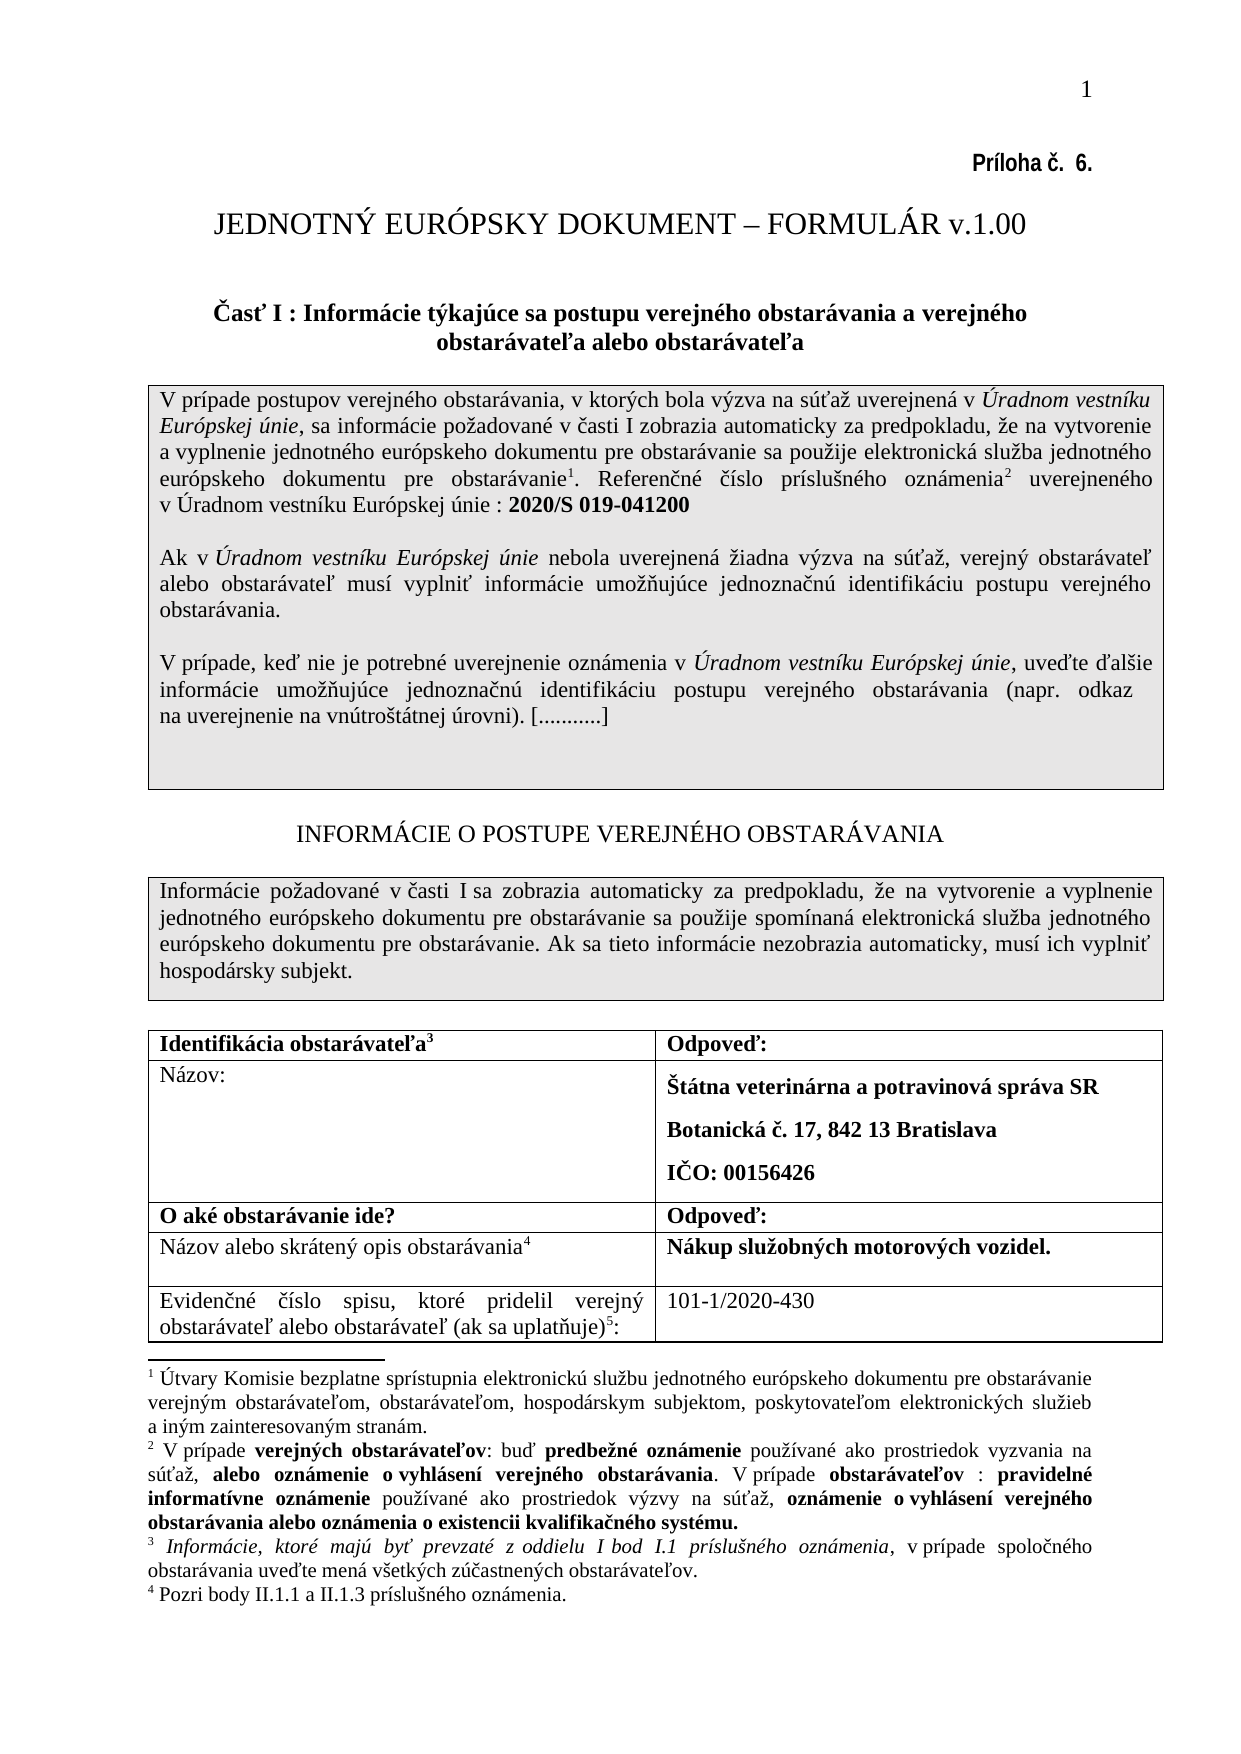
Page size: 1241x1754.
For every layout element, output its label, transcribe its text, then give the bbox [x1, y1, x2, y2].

text JEDNOTNÝ EURÓPSKY DOKUMENT – FORMULÁR v.1.00 [148, 205, 1093, 241]
table_cell 101-1/2020-430 [656, 1287, 1162, 1341]
table_cell Názov: [149, 1061, 655, 1202]
table_cell Evidenčné číslo spisu, ktoré pridelil verejný obstarávateľ alebo obstarávateľ (ak sa uplatňuje): [149, 1287, 655, 1341]
text Príloha č. 6. [148, 148, 1093, 176]
text INFORMÁCIE O POSTUPE VEREJNÉHO OBSTARÁVANIA [148, 819, 1093, 848]
table_header Odpoveď: [656, 1031, 1162, 1060]
table_header V prípade postupov verejného obstarávania, v ktorých bola výzva na súťaž uverejnená v Úradnom vestníku Európskej únie, sa informácie požadované v časti I zobrazia automaticky za predpokladu, že na vytvorenie a vyplnenie jednotného európskeho dokumentu pre obstarávanie sa použije elektronická služba jednotného európskeho dokumentu pre obstarávanie. Referenčné číslo príslušného oznámenia uverejneného v Úradnom vestníku Európskej únie : 2020/S 019-041200 Ak v Úradnom vestníku Európskej únie nebola uverejnená žiadna výzva na súťaž, verejný obstarávateľ alebo obstarávateľ musí vyplniť informácie umožňujúce jednoznačnú identifikáciu postupu verejného obstarávania. V prípade, keď nie je potrebné uverejnenie oznámenia v Úradnom vestníku Európskej únie, uveďte ďalšie informácie umožňujúce jednoznačnú identifikáciu postupu verejného obstarávania (napr. odkaz na uverejnenie na vnútroštátnej úrovni). [...........] [149, 386, 1163, 789]
table_header Informácie požadované v časti I sa zobrazia automaticky za predpokladu, že na vytvorenie a vyplnenie jednotného európskeho dokumentu pre obstarávanie sa použije spomínaná elektronická služba jednotného európskeho dokumentu pre obstarávanie. Ak sa tieto informácie nezobrazia automaticky, musí ich vyplniť hospodársky subjekt. [149, 878, 1163, 1000]
table_header Identifikácia obstarávateľa [149, 1031, 655, 1060]
table_cell Odpoveď: [656, 1203, 1162, 1232]
table_cell Názov alebo skrátený opis obstarávania [149, 1233, 655, 1286]
table_cell Nákup služobných motorových vozidel. [656, 1233, 1162, 1286]
table_cell O aké obstarávanie ide? [149, 1203, 655, 1232]
text Časť I : Informácie týkajúce sa postupu verejného obstarávania a verejného obstarávateľa alebo obstarávateľa [148, 298, 1093, 356]
table_cell Štátna veterinárna a potravinová správa SR Botanická č. 17, 842 13 Bratislava IČO: 00156426 [656, 1061, 1162, 1202]
